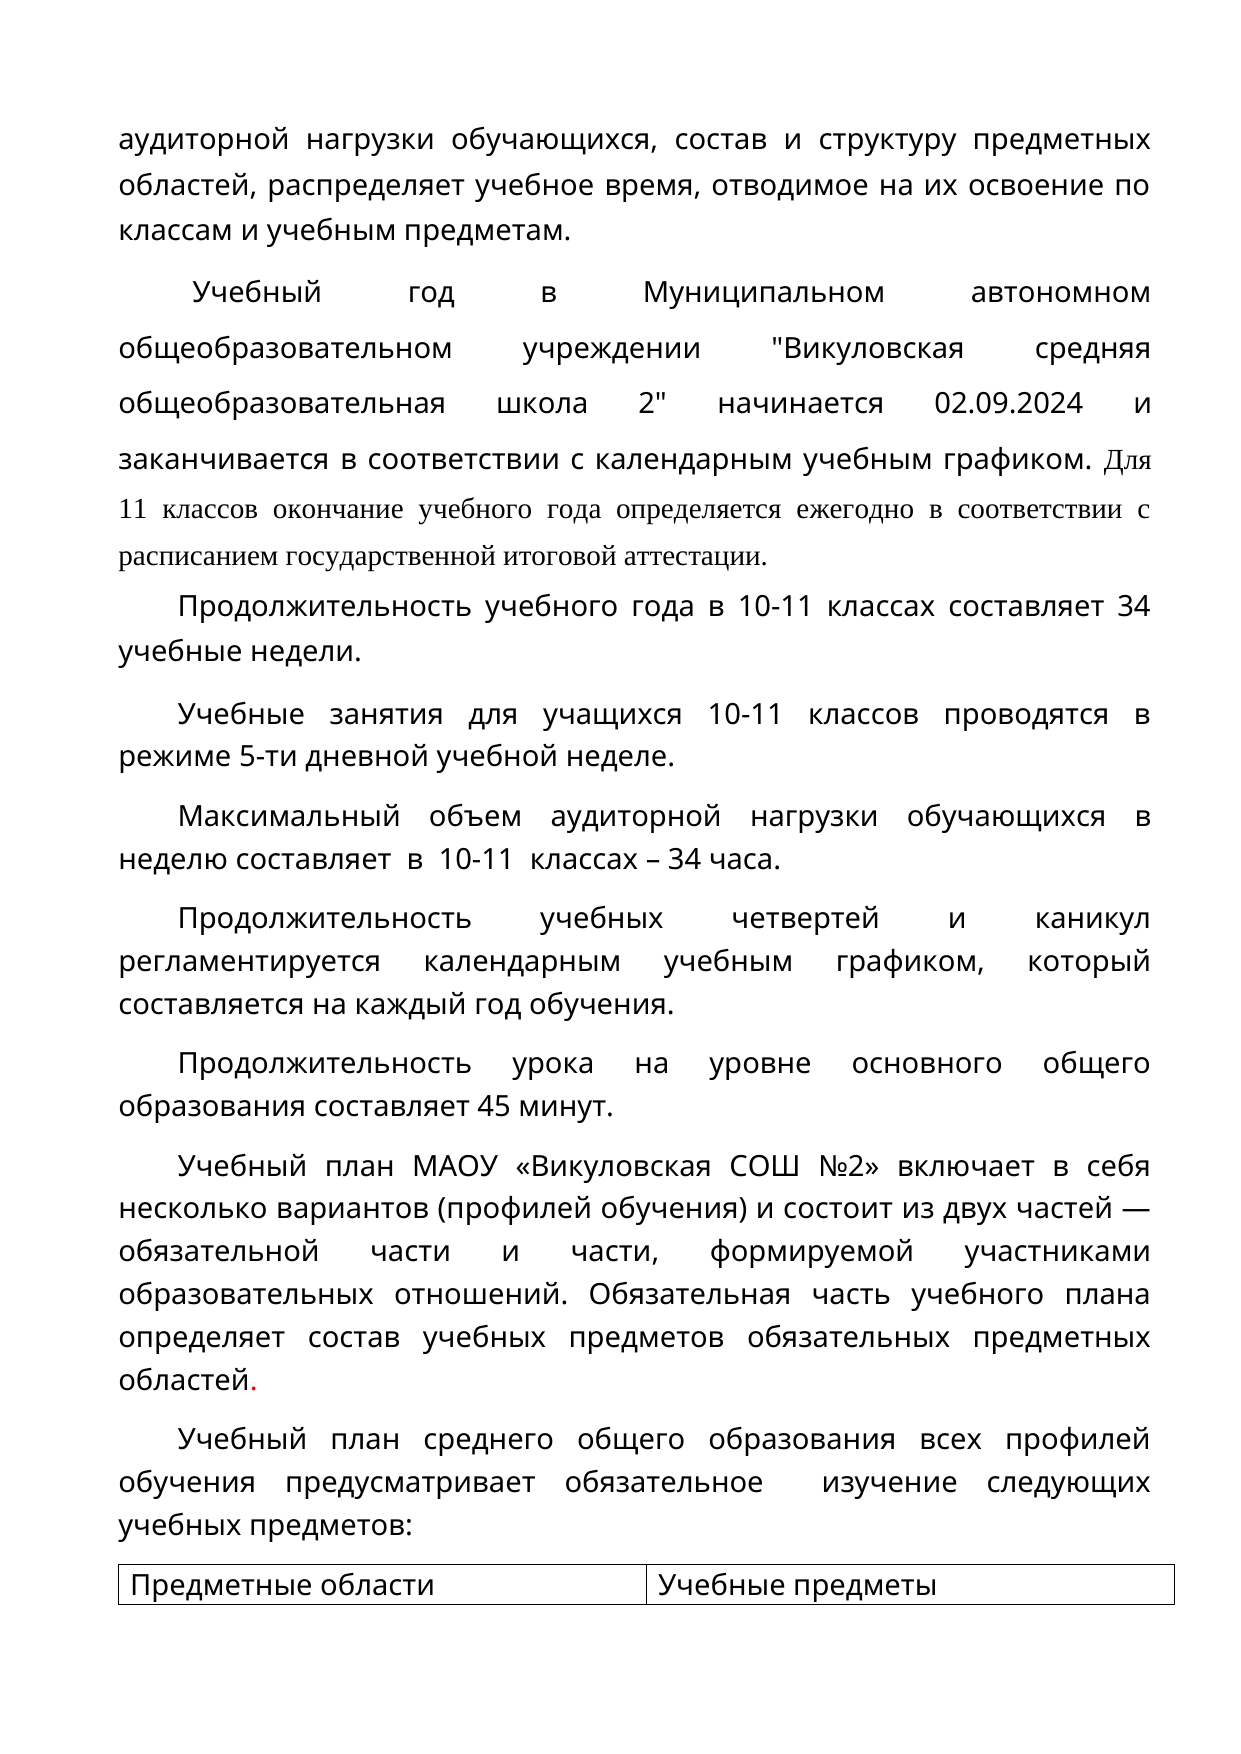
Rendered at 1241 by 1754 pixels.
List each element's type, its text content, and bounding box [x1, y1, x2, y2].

text Продолжительность учебного года в 10-11 классах составляет 34 учебные недели. [118, 585, 1152, 670]
table_header Предметные области [119, 1565, 646, 1604]
table_header Учебные предметы [647, 1565, 1174, 1604]
text Учебный план среднего общего образования всех профилей обучения предусматривает обязательное изучение следующих учебных предметов: [118, 1418, 1152, 1544]
text Продолжительность урока на уровне основного общего образования составляет 45 минут. [118, 1043, 1152, 1125]
text Максимальный объем аудиторной нагрузки обучающихся в неделю составляет в 10-11 классах – 34 часа. [118, 795, 1152, 878]
text Учебные занятия для учащихся 10-11 классов проводятся в режиме 5-ти дневной учебной неделе. [118, 693, 1152, 775]
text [118, 118, 1152, 249]
text Продолжительность учебных четвертей и каникул регламентируется календарным учебным графиком, который составляется на каждый год обучения. [118, 897, 1152, 1023]
text Учебный план МАОУ «Викуловская СОШ №2» включает в себя несколько вариантов (профилей обучения) и состоит из двух частей — обязательной части и части, формируемой участниками образовательных отношений. Обязательная часть учебного плана определяет состав учебных предметов обязательных предметных областей. [118, 1145, 1152, 1399]
text Учебный год в Муниципальном автономном общеобразовательном учреждении "Викуловская средняя общеобразовательная школа 2" начинается 02.09.2024 и заканчивается в соответствии с календарным учебным графиком. Для 11 классов окончание учебного года определяется ежегодно в соответствии с расписанием государственной итоговой аттестации. [118, 272, 1152, 572]
